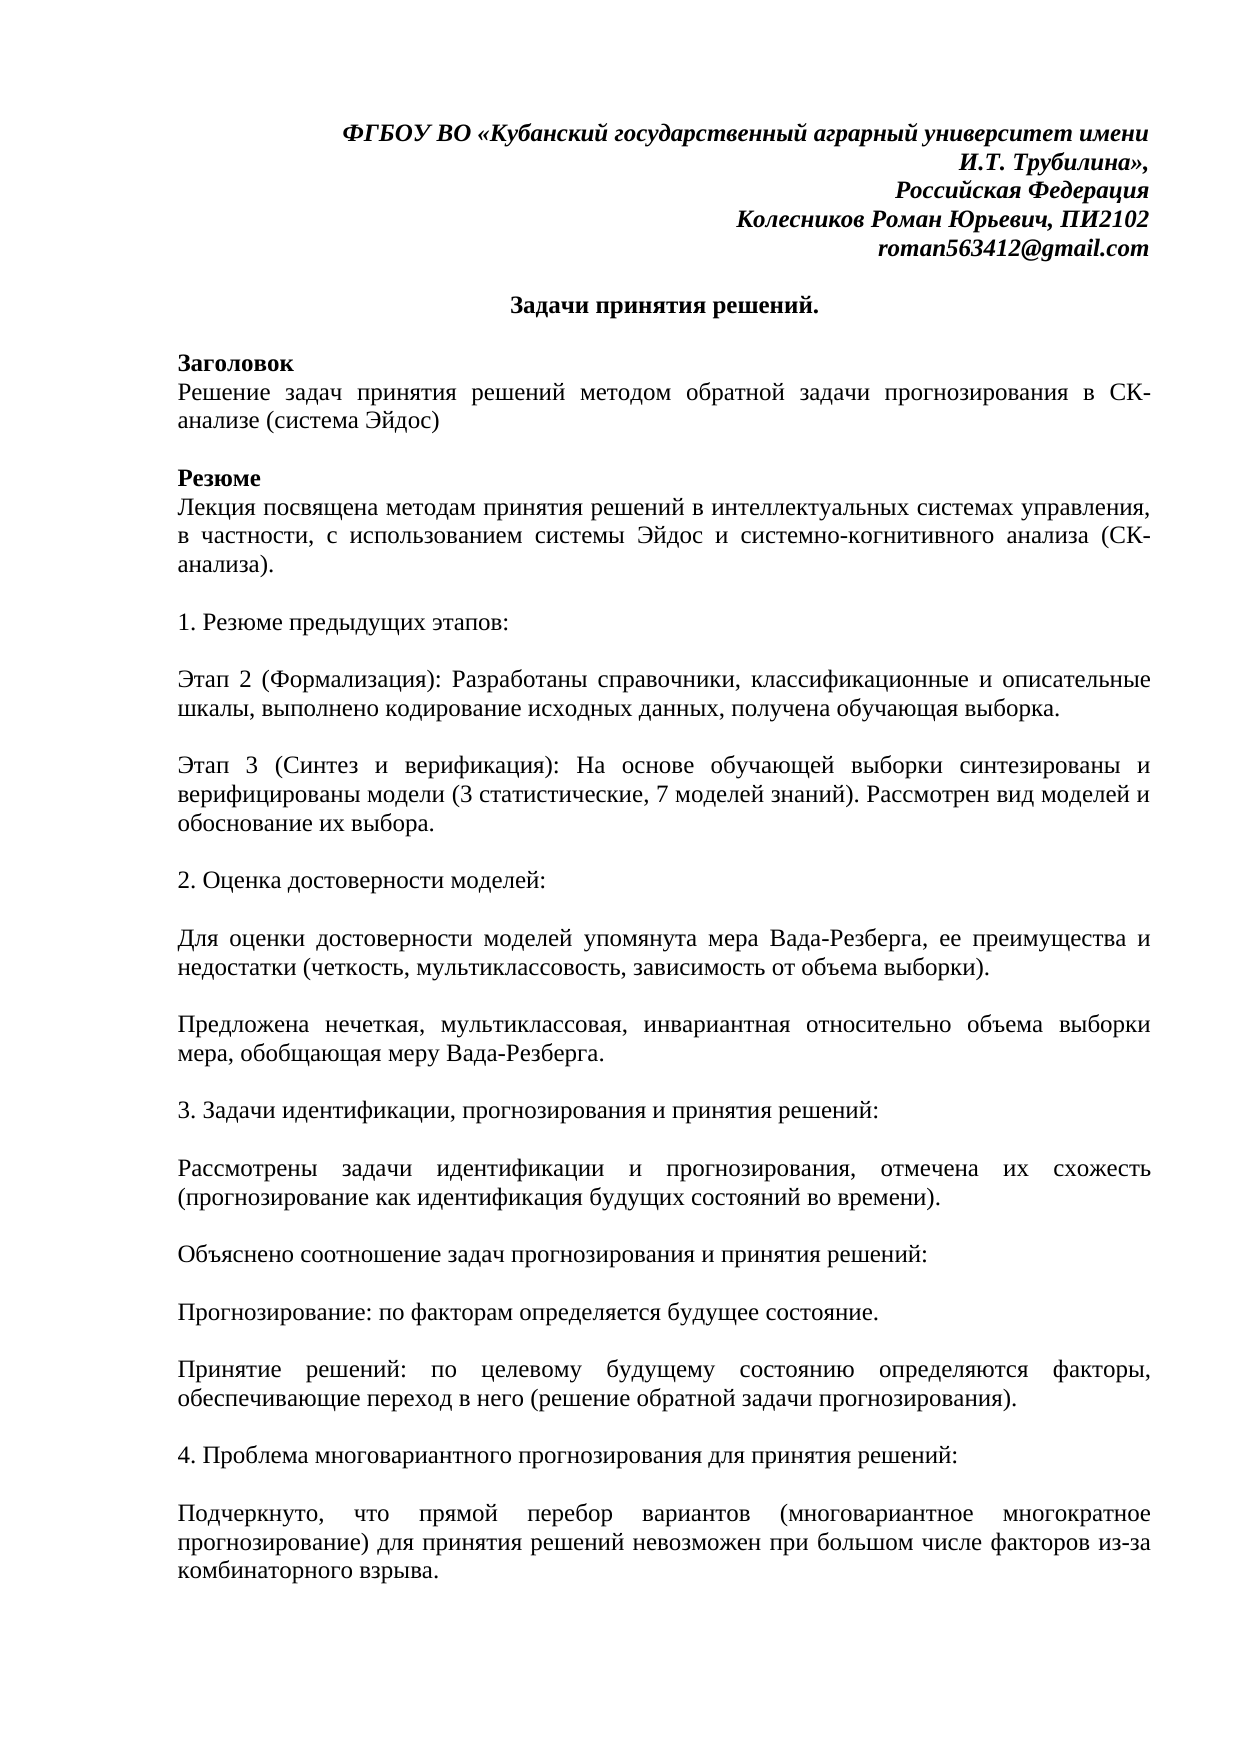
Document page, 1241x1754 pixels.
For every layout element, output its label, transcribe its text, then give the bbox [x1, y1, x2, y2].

text Принятие решений: по целевому будущему состоянию определяются факторы, обеспечивающие переход в него (решение обратной задачи прогнозирования). [177, 1354, 1152, 1412]
text 3. Задачи идентификации, прогнозирования и принятия решений: [177, 1096, 1152, 1124]
text Рассмотрены задачи идентификации и прогнозирования, отмечена их схожесть (прогнозирование как идентификация будущих состояний во времени). [177, 1153, 1152, 1211]
text Предложена нечеткая, мультиклассовая, инвариантная относительно объема выборки мера, обобщающая меру Вада-Резберга. [177, 1009, 1152, 1067]
text Лекция посвящена методам принятия решений в интеллектуальных системах управления, в частности, с использованием системы Эйдос и системно-когнитивного анализа (СК-анализа). [177, 492, 1152, 578]
text Прогнозирование: по факторам определяется будущее состояние. [177, 1297, 1152, 1326]
text ФГБОУ ВО «Кубанский государственный аграрный университет имени [177, 118, 1152, 147]
text Объяснено соотношение задач прогнозирования и принятия решений: [177, 1239, 1152, 1268]
text Российская Федерация [177, 176, 1152, 204]
text roman563412@gmail.com [177, 233, 1152, 262]
text И.Т. Трубилина», [177, 147, 1152, 176]
text Задачи принятия решений. [177, 291, 1152, 319]
text 1. Резюме предыдущих этапов: [177, 607, 1152, 636]
text Решение задач принятия решений методом обратной задачи прогнозирования в СК-анализе (система Эйдос) [177, 377, 1152, 434]
text Этап 3 (Синтез и верификация): На основе обучающей выборки синтезированы и верифицированы модели (3 статистические, 7 моделей знаний). Рассмотрен вид моделей и обоснование их выбора. [177, 751, 1152, 837]
text Подчеркнуто, что прямой перебор вариантов (многовариантное многократное прогнозирование) для принятия решений невозможен при большом числе факторов из-за комбинаторного взрыва. [177, 1498, 1152, 1584]
text 2. Оценка достоверности моделей: [177, 866, 1152, 894]
text Для оценки достоверности моделей упомянута мера Вада-Резберга, ее преимущества и недостатки (четкость, мультиклассовость, зависимость от объема выборки). [177, 923, 1152, 981]
text Резюме [177, 463, 1152, 492]
text Заголовок [177, 348, 1152, 377]
text Колесников Роман Юрьевич, ПИ2102 [177, 204, 1152, 233]
text Этап 2 (Формализация): Разработаны справочники, классификационные и описательные шкалы, выполнено кодирование исходных данных, получена обучающая выборка. [177, 664, 1152, 722]
text 4. Проблема многовариантного прогнозирования для принятия решений: [177, 1441, 1152, 1469]
